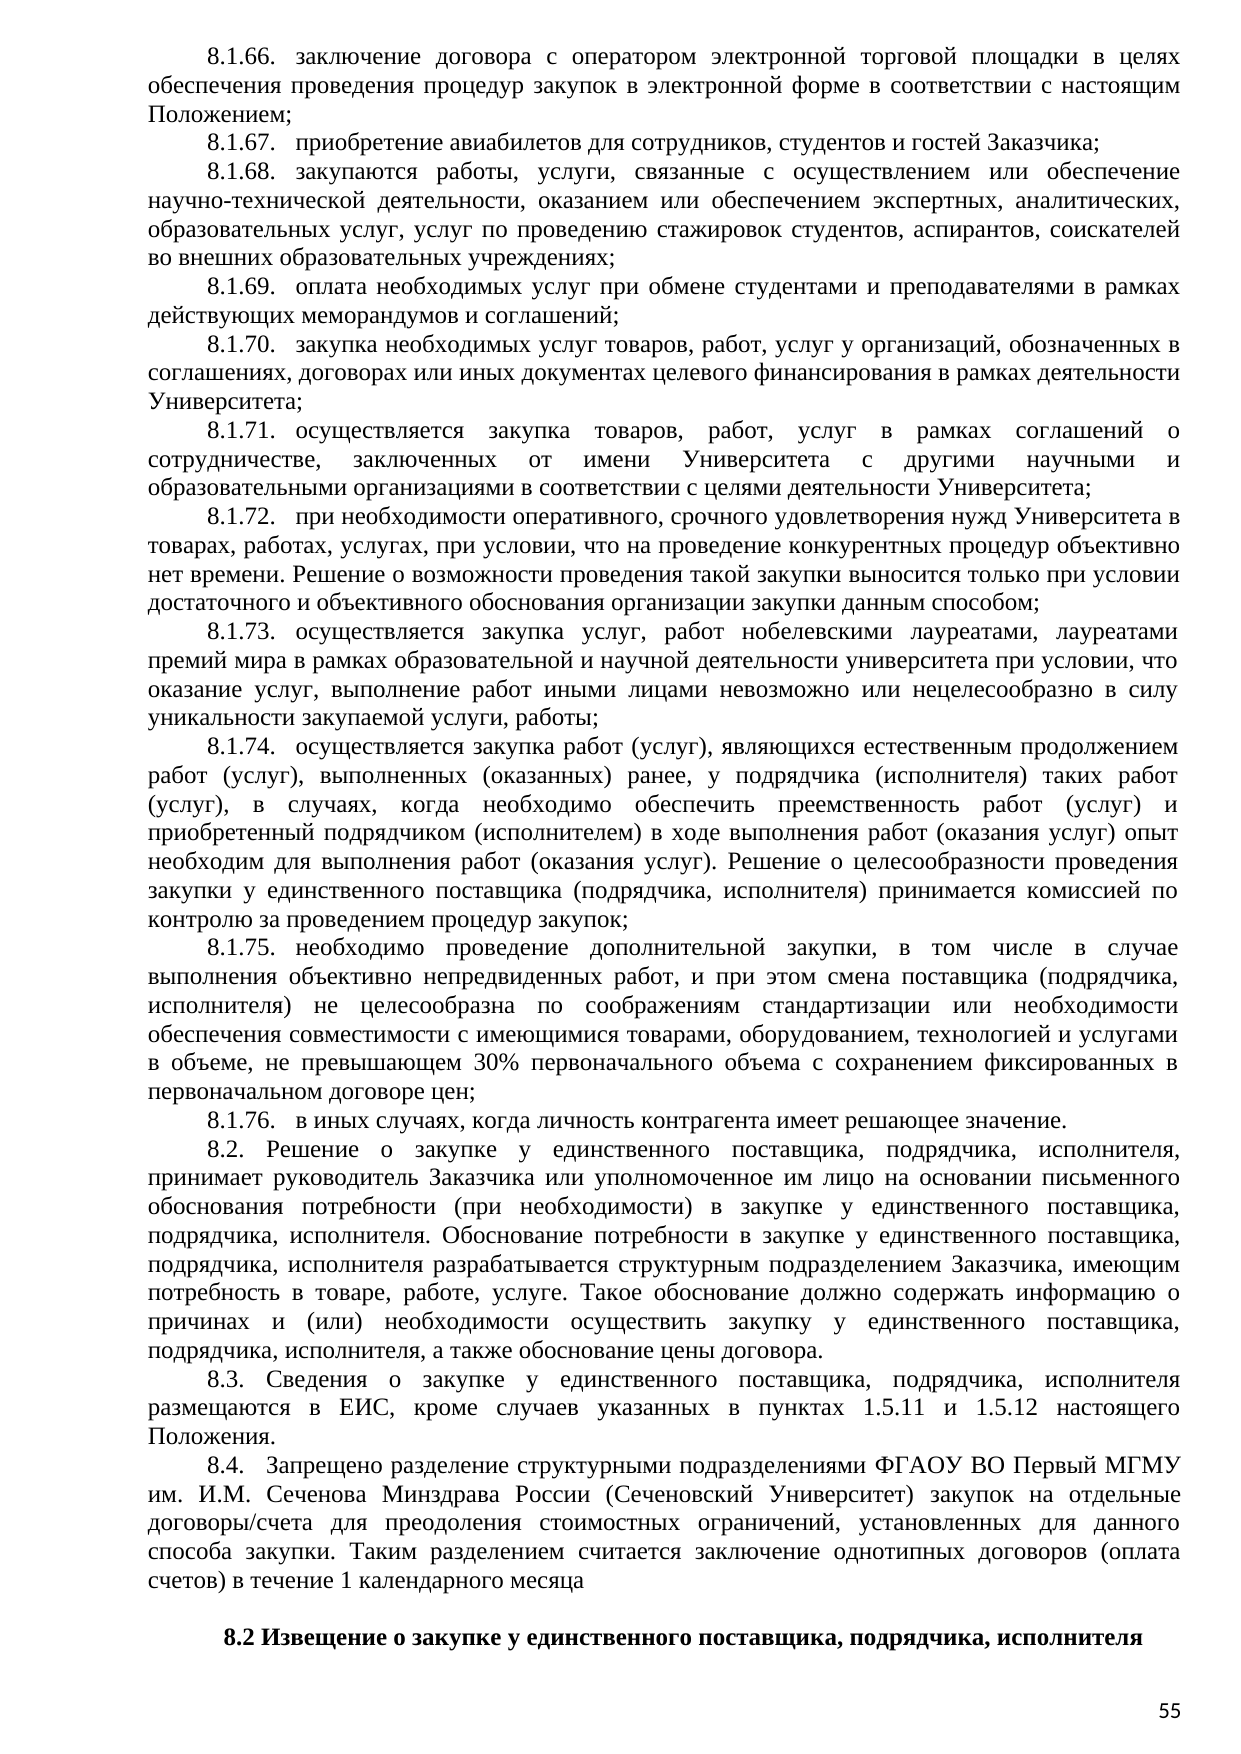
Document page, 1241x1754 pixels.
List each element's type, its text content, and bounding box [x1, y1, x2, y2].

list Извещение о закупке у единственного поставщика, подрядчика, исполнителя [185, 1622, 1181, 1651]
list осуществляется закупка товаров, работ, услуг в рамках соглашений о сотрудничестве, заключенных от имени Университета с другими научными и образовательными организациями в соответствии с целями деятельности Университета; [148, 415, 1181, 501]
list в иных случаях, когда личность контрагента имеет решающее значение. [148, 1105, 1181, 1134]
list приобретение авиабилетов для сотрудников, студентов и гостей Заказчика; [148, 127, 1181, 156]
list осуществляется закупка работ (услуг), являющихся естественным продолжением работ (услуг), выполненных (оказанных) ранее, у подрядчика (исполнителя) таких работ (услуг), в случаях, когда необходимо обеспечить преемственность работ (услуг) и приобретенный подрядчиком (исполнителем) в ходе выполнения работ (оказания услуг) опыт необходим для выполнения работ (оказания услуг). Решение о целесообразности проведения закупки у единственного поставщика (подрядчика, исполнителя) принимается комиссией по контролю за проведением процедур закупок; [148, 731, 1179, 932]
list Запрещено разделение структурными подразделениями ФГАОУ ВО Первый МГМУ им. И.М. Сеченова Минздрава России (Сеченовский Университет) закупок на отдельные договоры/счета для преодоления стоимостных ограничений, установленных для данного способа закупки. Таким разделением считается заключение однотипных договоров (оплата счетов) в течение 1 календарного месяца [148, 1450, 1181, 1594]
list закупаются работы, услуги, связанные с осуществлением или обеспечение научно-технической деятельности, оказанием или обеспечением экспертных, аналитических, образовательных услуг, услуг по проведению стажировок студентов, аспирантов, соискателей во внешних образовательных учреждениях; [148, 156, 1181, 271]
list осуществляется закупка услуг, работ нобелевскими лауреатами, лауреатами премий мира в рамках образовательной и научной деятельности университета при условии, что оказание услуг, выполнение работ иными лицами невозможно или нецелесообразно в силу уникальности закупаемой услуги, работы; [148, 616, 1179, 731]
list при необходимости оперативного, срочного удовлетворения нужд Университета в товарах, работах, услугах, при условии, что на проведение конкурентных процедур объективно нет времени. Решение о возможности проведения такой закупки выносится только при условии достаточного и объективного обоснования организации закупки данным способом; [148, 501, 1181, 616]
list Решение о закупке у единственного поставщика, подрядчика, исполнителя, принимает руководитель Заказчика или уполномоченное им лицо на основании письменного обоснования потребности (при необходимости) в закупке у единственного поставщика, подрядчика, исполнителя. Обоснование потребности в закупке у единственного поставщика, подрядчика, исполнителя разрабатывается структурным подразделением Заказчика, имеющим потребность в товаре, работе, услуге. Такое обоснование должно содержать информацию о причинах и (или) необходимости осуществить закупку у единственного поставщика, подрядчика, исполнителя, а также обоснование цены договора. [148, 1134, 1181, 1364]
list заключение договора с оператором электронной торговой площадки в целях обеспечения проведения процедур закупок в электронной форме в соответствии с настоящим Положением; [148, 41, 1181, 127]
list закупка необходимых услуг товаров, работ, услуг у организаций, обозначенных в соглашениях, договорах или иных документах целевого финансирования в рамках деятельности Университета; [148, 329, 1181, 415]
list необходимо проведение дополнительной закупки, в том числе в случае выполнения объективно непредвиденных работ, и при этом смена поставщика (подрядчика, исполнителя) не целесообразна по соображениям стандартизации или необходимости обеспечения совместимости с имеющимися товарами, оборудованием, технологией и услугами в объеме, не превышающем 30% первоначального объема с сохранением фиксированных в первоначальном договоре цен; [148, 932, 1179, 1105]
list оплата необходимых услуг при обмене студентами и преподавателями в рамках действующих меморандумов и соглашений; [148, 271, 1181, 329]
list Сведения о закупке у единственного поставщика, подрядчика, исполнителя размещаются в ЕИС, кроме случаев указанных в пунктах 1.5.11 и 1.5.12 настоящего Положения. [148, 1364, 1181, 1450]
